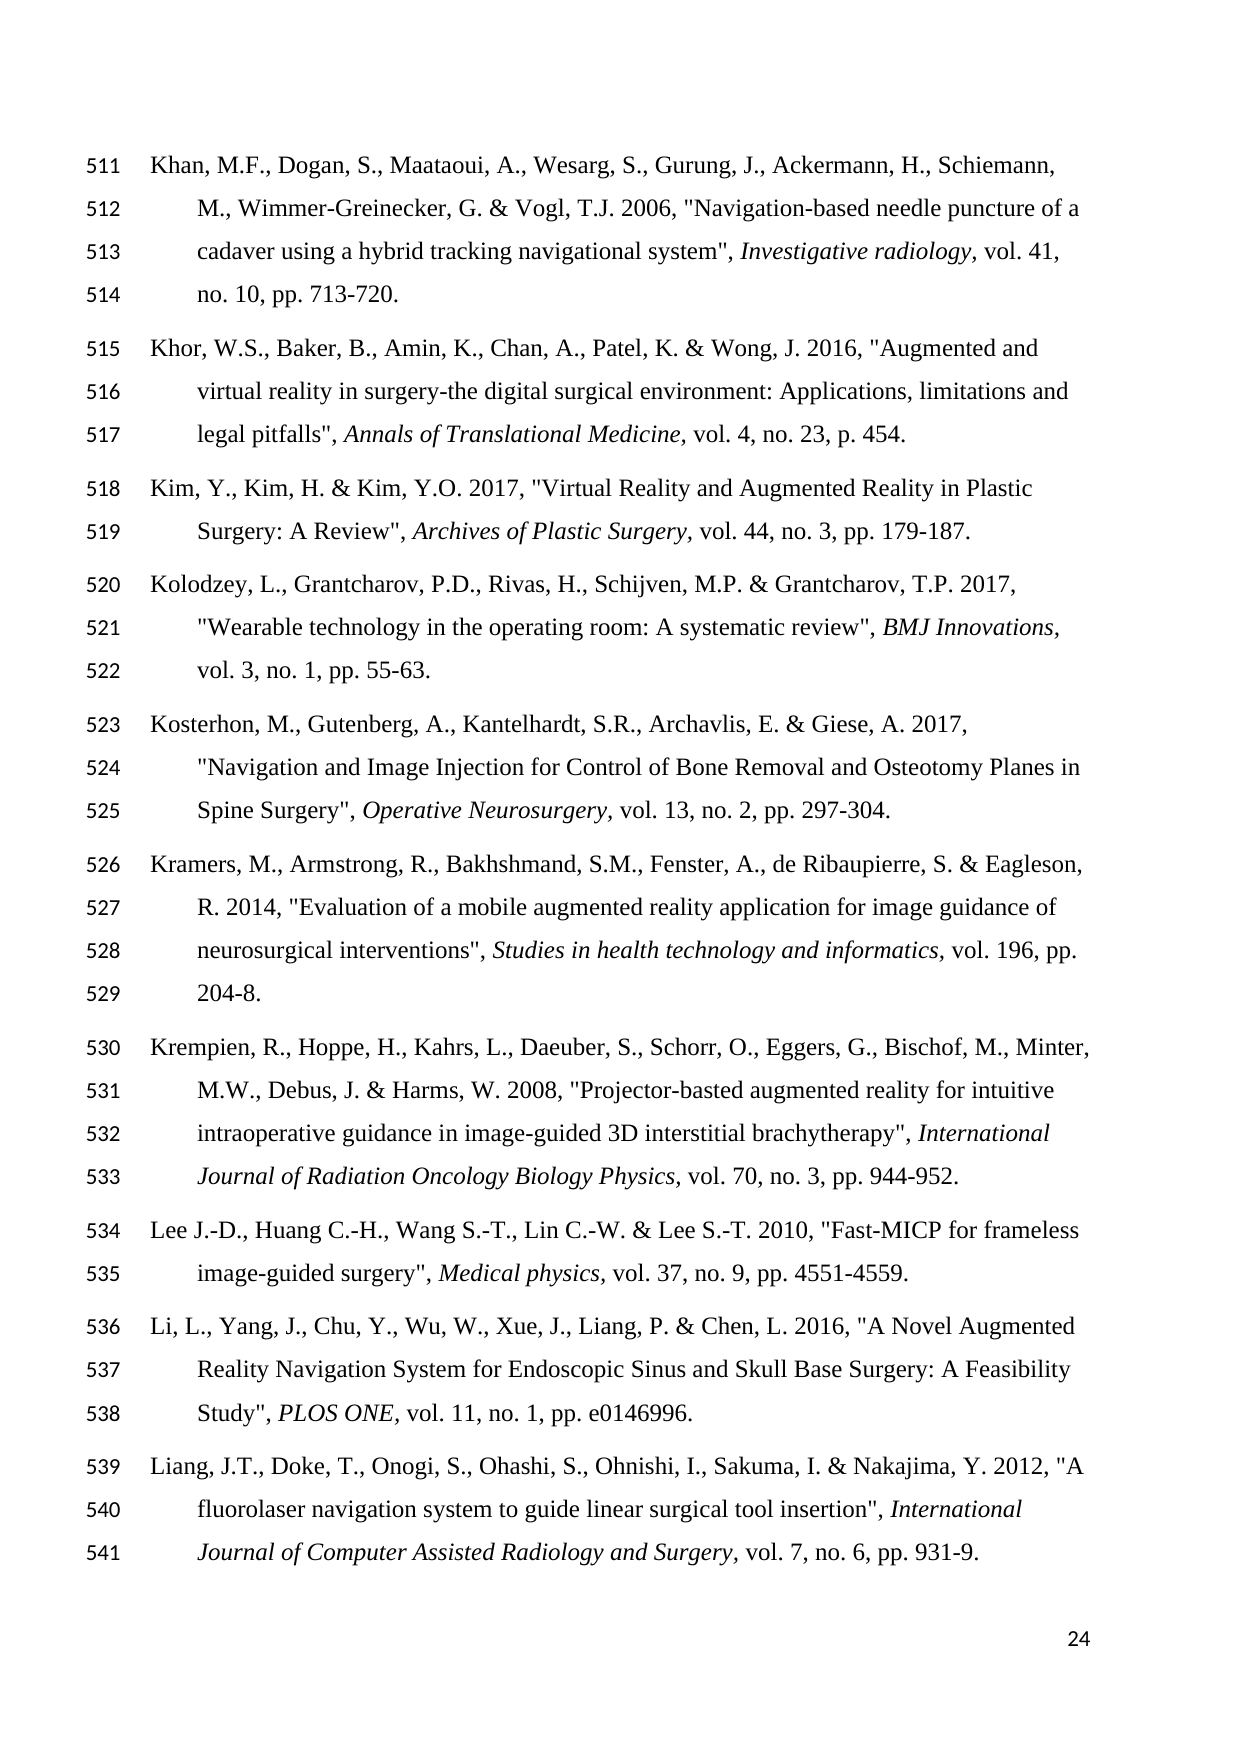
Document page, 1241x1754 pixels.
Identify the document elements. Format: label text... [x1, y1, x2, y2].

text Khor, W.S., Baker, B., Amin, K., Chan, A., Patel, K. & Wong, J. 2016, "Augmented and virtual reality in surgery-the digital surgical environment: Applications, limitations and legal pitfalls", Annals of Translational Medicine, vol. 4, no. 23, p. 454. [150, 333, 1090, 448]
text Kolodzey, L., Grantcharov, P.D., Rivas, H., Schijven, M.P. & Grantcharov, T.P. 2017, "Wearable technology in the operating room: A systematic review", BMJ Innovations, vol. 3, no. 1, pp. 55-63. [150, 569, 1090, 684]
text Li, L., Yang, J., Chu, Y., Wu, W., Xue, J., Liang, P. & Chen, L. 2016, "A Novel Augmented Reality Navigation System for Endoscopic Sinus and Skull Base Surgery: A Feasibility Study", PLOS ONE, vol. 11, no. 1, pp. e0146996. [150, 1311, 1090, 1426]
text Kim, Y., Kim, H. & Kim, Y.O. 2017, "Virtual Reality and Augmented Reality in Plastic Surgery: A Review", Archives of Plastic Surgery, vol. 44, no. 3, pp. 179-187. [150, 473, 1090, 544]
text Kosterhon, M., Gutenberg, A., Kantelhardt, S.R., Archavlis, E. & Giese, A. 2017, "Navigation and Image Injection for Control of Bone Removal and Osteotomy Planes in Spine Surgery", Operative Neurosurgery, vol. 13, no. 2, pp. 297-304. [150, 709, 1090, 824]
text Lee J.-D., Huang C.-H., Wang S.-T., Lin C.-W. & Lee S.-T. 2010, "Fast-MICP for frameless image-guided surgery", Medical physics, vol. 37, no. 9, pp. 4551-4559. [150, 1215, 1090, 1287]
text Khan, M.F., Dogan, S., Maataoui, A., Wesarg, S., Gurung, J., Ackermann, H., Schiemann, M., Wimmer-Greinecker, G. & Vogl, T.J. 2006, "Navigation-based needle puncture of a cadaver using a hybrid tracking navigational system", Investigative radiology, vol. 41, no. 10, pp. 713-720. [150, 150, 1090, 308]
text Krempien, R., Hoppe, H., Kahrs, L., Daeuber, S., Schorr, O., Eggers, G., Bischof, M., Minter, M.W., Debus, J. & Harms, W. 2008, "Projector-basted augmented reality for intuitive intraoperative guidance in image-guided 3D interstitial brachytherapy", International Journal of Radiation Oncology Biology Physics, vol. 70, no. 3, pp. 944-952. [150, 1032, 1090, 1190]
text Liang, J.T., Doke, T., Onogi, S., Ohashi, S., Ohnishi, I., Sakuma, I. & Nakajima, Y. 2012, "A fluorolaser navigation system to guide linear surgical tool insertion", International Journal of Computer Assisted Radiology and Surgery, vol. 7, no. 6, pp. 931-9. [150, 1451, 1090, 1566]
text Kramers, M., Armstrong, R., Bakhshmand, S.M., Fenster, A., de Ribaupierre, S. & Eagleson, R. 2014, "Evaluation of a mobile augmented reality application for image guidance of neurosurgical interventions", Studies in health technology and informatics, vol. 196, pp. 204-8. [150, 849, 1090, 1007]
